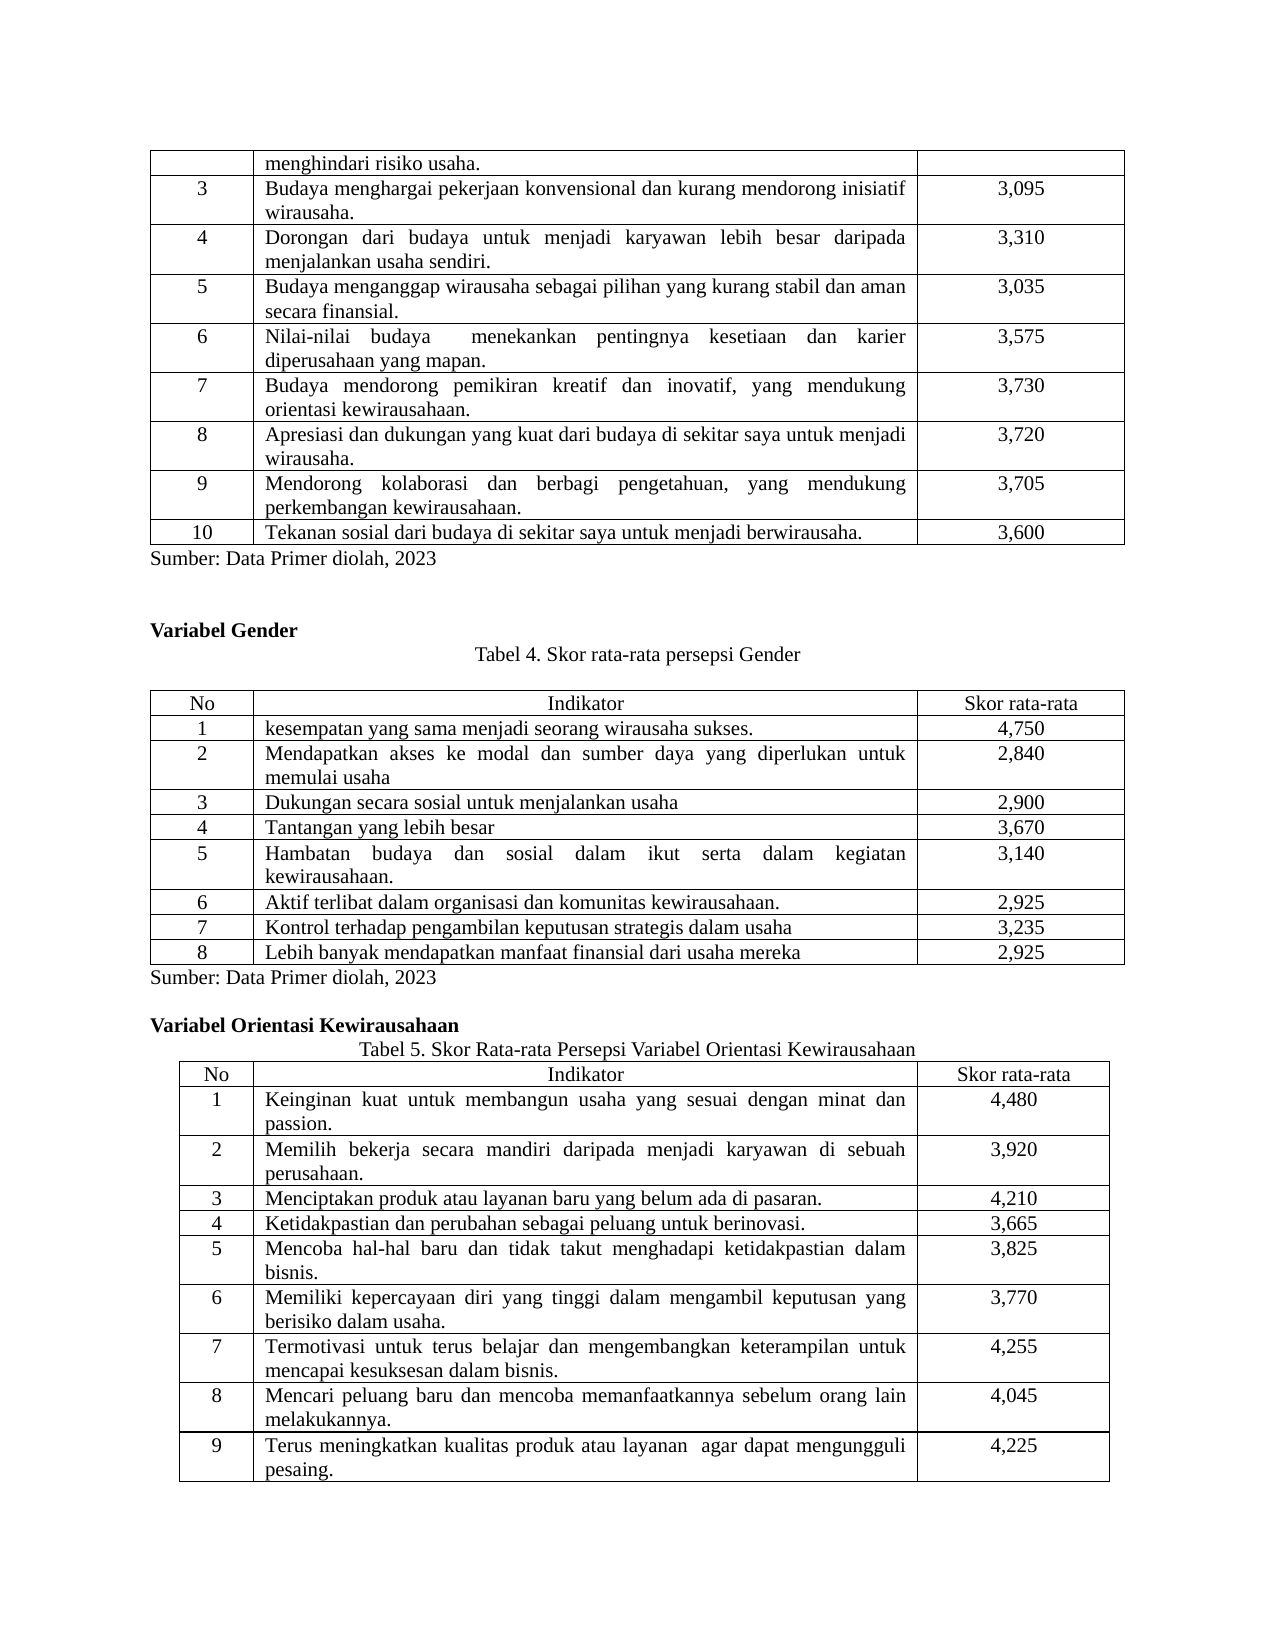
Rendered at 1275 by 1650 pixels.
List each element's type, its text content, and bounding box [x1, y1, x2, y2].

table_cell 3,825 [918, 1236, 1109, 1284]
table_cell 4,225 [918, 1433, 1109, 1481]
table_cell Hambatan budaya dan sosial dalam ikut serta dalam kegiatan kewirausahaan. [254, 840, 917, 888]
table_cell Mencoba hal-hal baru dan tidak takut menghadapi ketidakpastian dalam bisnis. [254, 1236, 917, 1284]
table_cell 10 [151, 520, 253, 544]
table_cell Mendorong kolaborasi dan berbagi pengetahuan, yang mendukung perkembangan kewirausahaan. [254, 471, 917, 519]
table_cell 3,675 [918, 151, 1124, 175]
table_cell 3,235 [918, 915, 1124, 939]
table_cell 4 [151, 225, 253, 273]
table_cell Termotivasi untuk terus belajar dan mengembangkan keterampilan untuk mencapai kesuksesan dalam bisnis. [254, 1334, 917, 1382]
table_cell Terus meningkatkan kualitas produk atau layanan agar dapat mengungguli pesaing. [254, 1433, 917, 1481]
table_cell 6 [151, 324, 253, 372]
table_cell 3,095 [918, 176, 1124, 224]
table_cell 3,730 [918, 373, 1124, 421]
table_cell Aktif terlibat dalam organisasi dan komunitas kewirausahaan. [254, 890, 917, 914]
table_cell 9 [151, 471, 253, 519]
table_cell 5 [151, 840, 253, 888]
table_cell Tekanan sosial dari budaya di sekitar saya untuk menjadi berwirausaha. [254, 520, 917, 544]
table_cell Dukungan secara sosial untuk menjalankan usaha [254, 790, 917, 814]
table_cell 3,920 [918, 1136, 1109, 1184]
table_header No [151, 691, 253, 715]
table_header Indikator [254, 691, 917, 715]
table_cell 5 [180, 1236, 253, 1284]
table_cell Keinginan kuat untuk membangun usaha yang sesuai dengan minat dan passion. [254, 1087, 917, 1135]
table_cell 2,900 [918, 790, 1124, 814]
table_header Skor rata-rata [918, 691, 1124, 715]
text Variabel Orientasi Kewirausahaan [150, 1013, 1125, 1037]
table_cell 4,045 [918, 1383, 1109, 1431]
table_cell Budaya menganggap wirausaha sebagai pilihan yang kurang stabil dan aman secara finansial. [254, 275, 917, 323]
table_cell 4 [180, 1211, 253, 1235]
table_header No [180, 1062, 253, 1086]
text Tabel 4. Skor rata-rata persepsi Gender [150, 642, 1125, 666]
table_cell 8 [151, 422, 253, 470]
table_cell 4 [151, 815, 253, 839]
table_cell 3 [151, 176, 253, 224]
table_cell 2 [180, 1136, 253, 1184]
text Sumber: Data Primer diolah, 2023 [150, 965, 1125, 989]
table_cell Apresiasi dan dukungan yang kuat dari budaya di sekitar saya untuk menjadi wirausaha. [254, 422, 917, 470]
table_cell 6 [151, 890, 253, 914]
table_cell 1 [180, 1087, 253, 1135]
text Sumber: Data Primer diolah, 2023 [150, 545, 1125, 569]
table_header Skor rata-rata [918, 1062, 1109, 1086]
table_cell 4,480 [918, 1087, 1109, 1135]
table_cell 1 [151, 716, 253, 740]
table_cell 4,750 [918, 716, 1124, 740]
table_cell 2,925 [918, 940, 1124, 964]
table_cell Lebih banyak mendapatkan manfaat finansial dari usaha mereka [254, 940, 917, 964]
table_cell 2,925 [918, 890, 1124, 914]
table_cell Memiliki kepercayaan diri yang tinggi dalam mengambil keputusan yang berisiko dalam usaha. [254, 1285, 917, 1333]
table_cell 3,600 [918, 520, 1124, 544]
table_cell 6 [180, 1285, 253, 1333]
text Tabel 5. Skor Rata-rata Persepsi Variabel Orientasi Kewirausahaan [150, 1037, 1125, 1061]
table_cell 3 [151, 790, 253, 814]
text Variabel Gender [150, 618, 1125, 642]
table_header Indikator [254, 1062, 917, 1086]
table_cell 2 [151, 151, 253, 175]
table_cell 3,575 [918, 324, 1124, 372]
table_cell kesempatan yang sama menjadi seorang wirausaha sukses. [254, 716, 917, 740]
table_cell 7 [180, 1334, 253, 1382]
table_cell Nilai-nilai budaya menekankan pentingnya kesetiaan dan karier diperusahaan yang mapan. [254, 324, 917, 372]
table_cell 4,210 [918, 1186, 1109, 1210]
table_cell 3,705 [918, 471, 1124, 519]
table_cell 8 [180, 1383, 253, 1431]
table_cell 4,255 [918, 1334, 1109, 1382]
table_cell Ketidakpastian dan perubahan sebagai peluang untuk berinovasi. [254, 1211, 917, 1235]
table_cell 9 [180, 1433, 253, 1481]
table_cell Menciptakan produk atau layanan baru yang belum ada di pasaran. [254, 1186, 917, 1210]
table_cell 2 [151, 741, 253, 789]
table_cell Memilih bekerja secara mandiri daripada menjadi karyawan di sebuah perusahaan. [254, 1136, 917, 1184]
table_cell 3 [180, 1186, 253, 1210]
table_cell Budaya menghargai pekerjaan konvensional dan kurang mendorong inisiatif wirausaha. [254, 176, 917, 224]
table_cell Budaya mendorong pemikiran kreatif dan inovatif, yang mendukung orientasi kewirausahaan. [254, 373, 917, 421]
table_cell 8 [151, 940, 253, 964]
table_cell Kontrol terhadap pengambilan keputusan strategis dalam usaha [254, 915, 917, 939]
table_cell Dorongan dari budaya untuk menjadi karyawan lebih besar daripada menjalankan usaha sendiri. [254, 225, 917, 273]
table_cell 3,670 [918, 815, 1124, 839]
table_cell 3,770 [918, 1285, 1109, 1333]
table_cell 5 [151, 275, 253, 323]
table_cell 7 [151, 915, 253, 939]
table_cell 3,140 [918, 840, 1124, 888]
table_cell 3,035 [918, 275, 1124, 323]
table_cell 7 [151, 373, 253, 421]
table_cell Mencari peluang baru dan mencoba memanfaatkannya sebelum orang lain melakukannya. [254, 1383, 917, 1431]
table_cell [254, 151, 917, 175]
table_cell Tantangan yang lebih besar [254, 815, 917, 839]
table_cell 3,720 [918, 422, 1124, 470]
table_cell 2,840 [918, 741, 1124, 789]
table_cell 3,665 [918, 1211, 1109, 1235]
table_cell Mendapatkan akses ke modal dan sumber daya yang diperlukan untuk memulai usaha [254, 741, 917, 789]
table_cell 3,310 [918, 225, 1124, 273]
